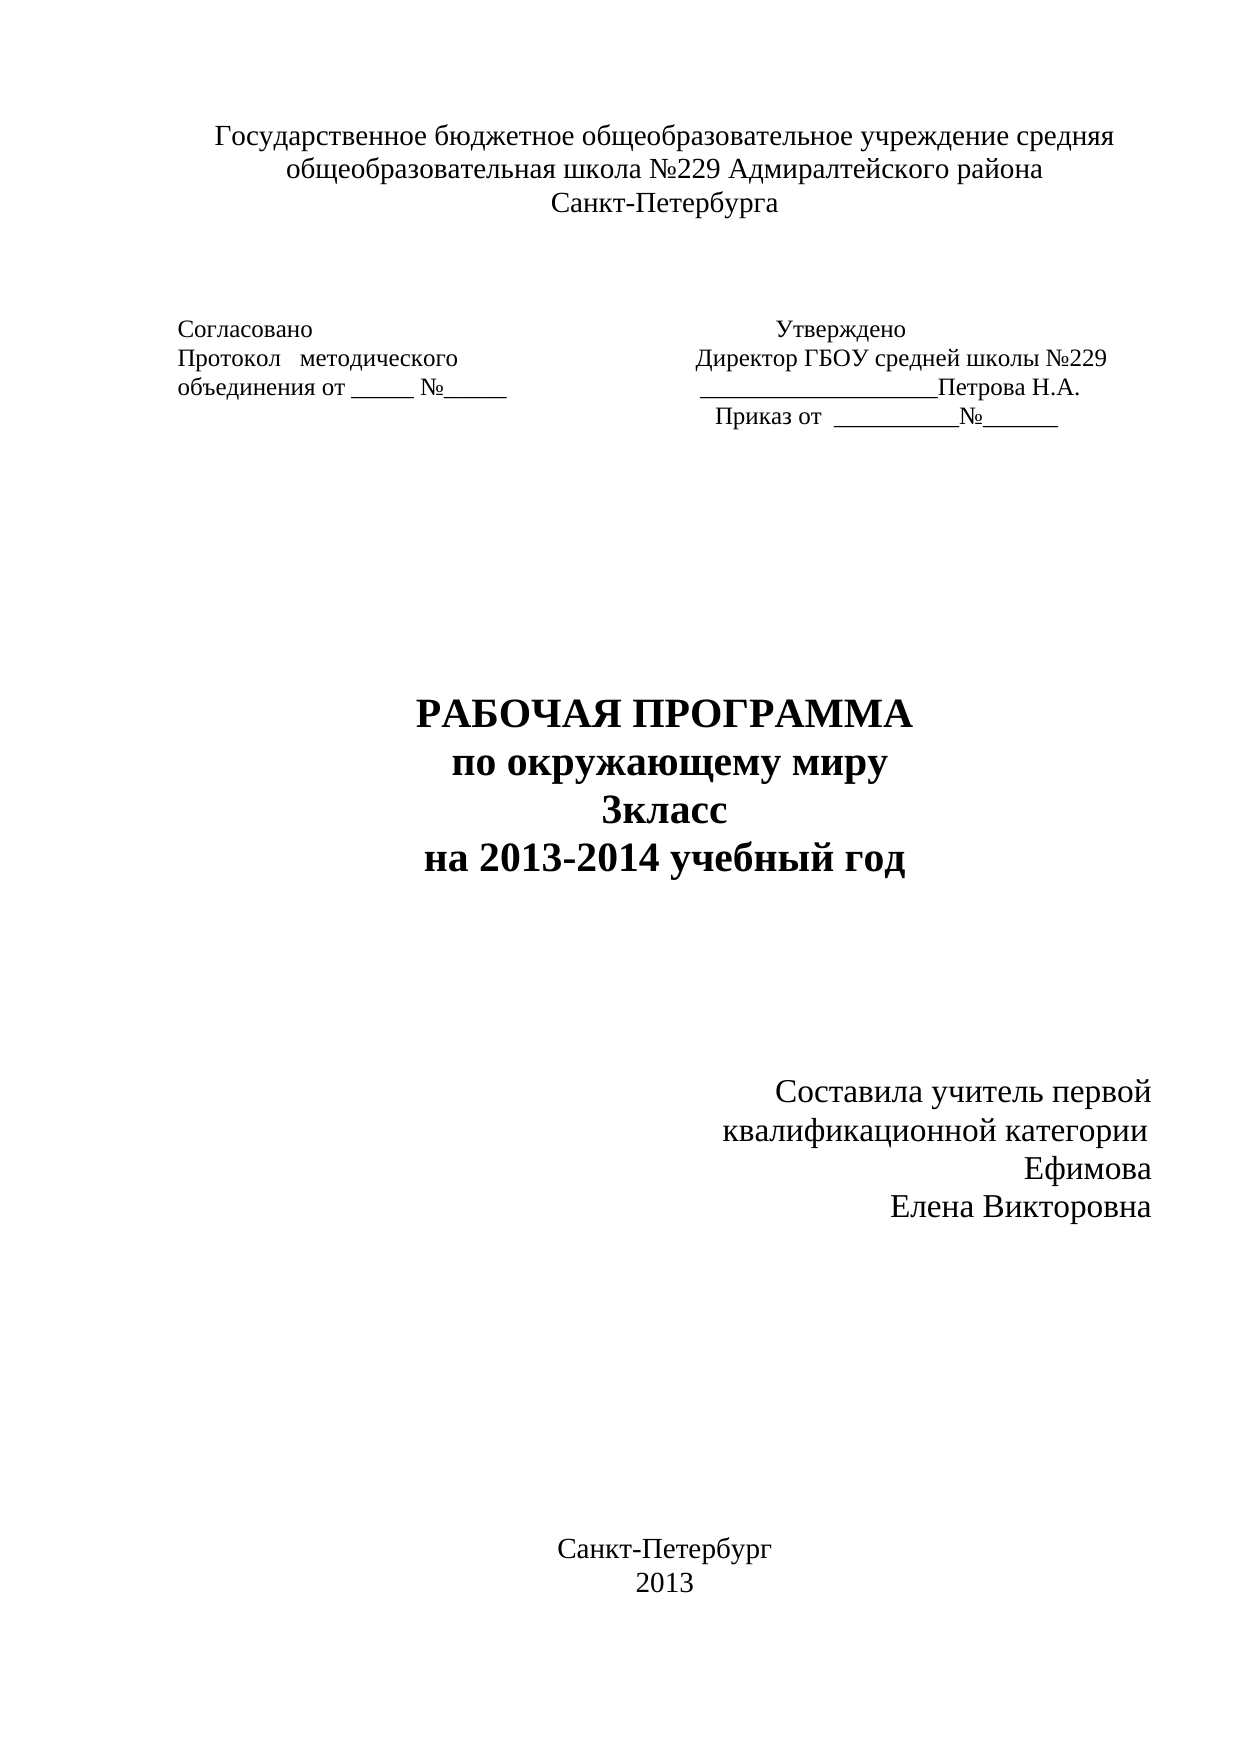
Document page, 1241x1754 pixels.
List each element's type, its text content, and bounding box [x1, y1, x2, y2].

text 2013 [177, 1565, 1152, 1599]
text Согласовано Утверждено [177, 314, 1152, 343]
text на 2013-2014 учебный год [177, 832, 1152, 880]
text Приказ от __________№______ [177, 401, 1152, 429]
text РАБОЧАЯ ПРОГРАММА [177, 688, 1152, 736]
text Составила учитель первой [177, 1072, 1152, 1110]
text объединения от _____ №_____ ___________________Петрова Н.А. [177, 372, 1152, 401]
text Протокол методического Директор ГБОУ средней школы №229 [177, 343, 1152, 372]
text 3класс [177, 784, 1152, 832]
text по окружающему миру [177, 736, 1152, 784]
text Санкт-Петербург [177, 1532, 1152, 1565]
text квалификационной категории [177, 1110, 1152, 1148]
text Елена Викторовна [177, 1187, 1152, 1225]
text Государственное бюджетное общеобразовательное учреждение средняя общеобразовательная школа №229 Адмиралтейского района [177, 118, 1152, 185]
text Ефимова [177, 1148, 1152, 1187]
text Санкт-Петербурга [177, 185, 1152, 219]
